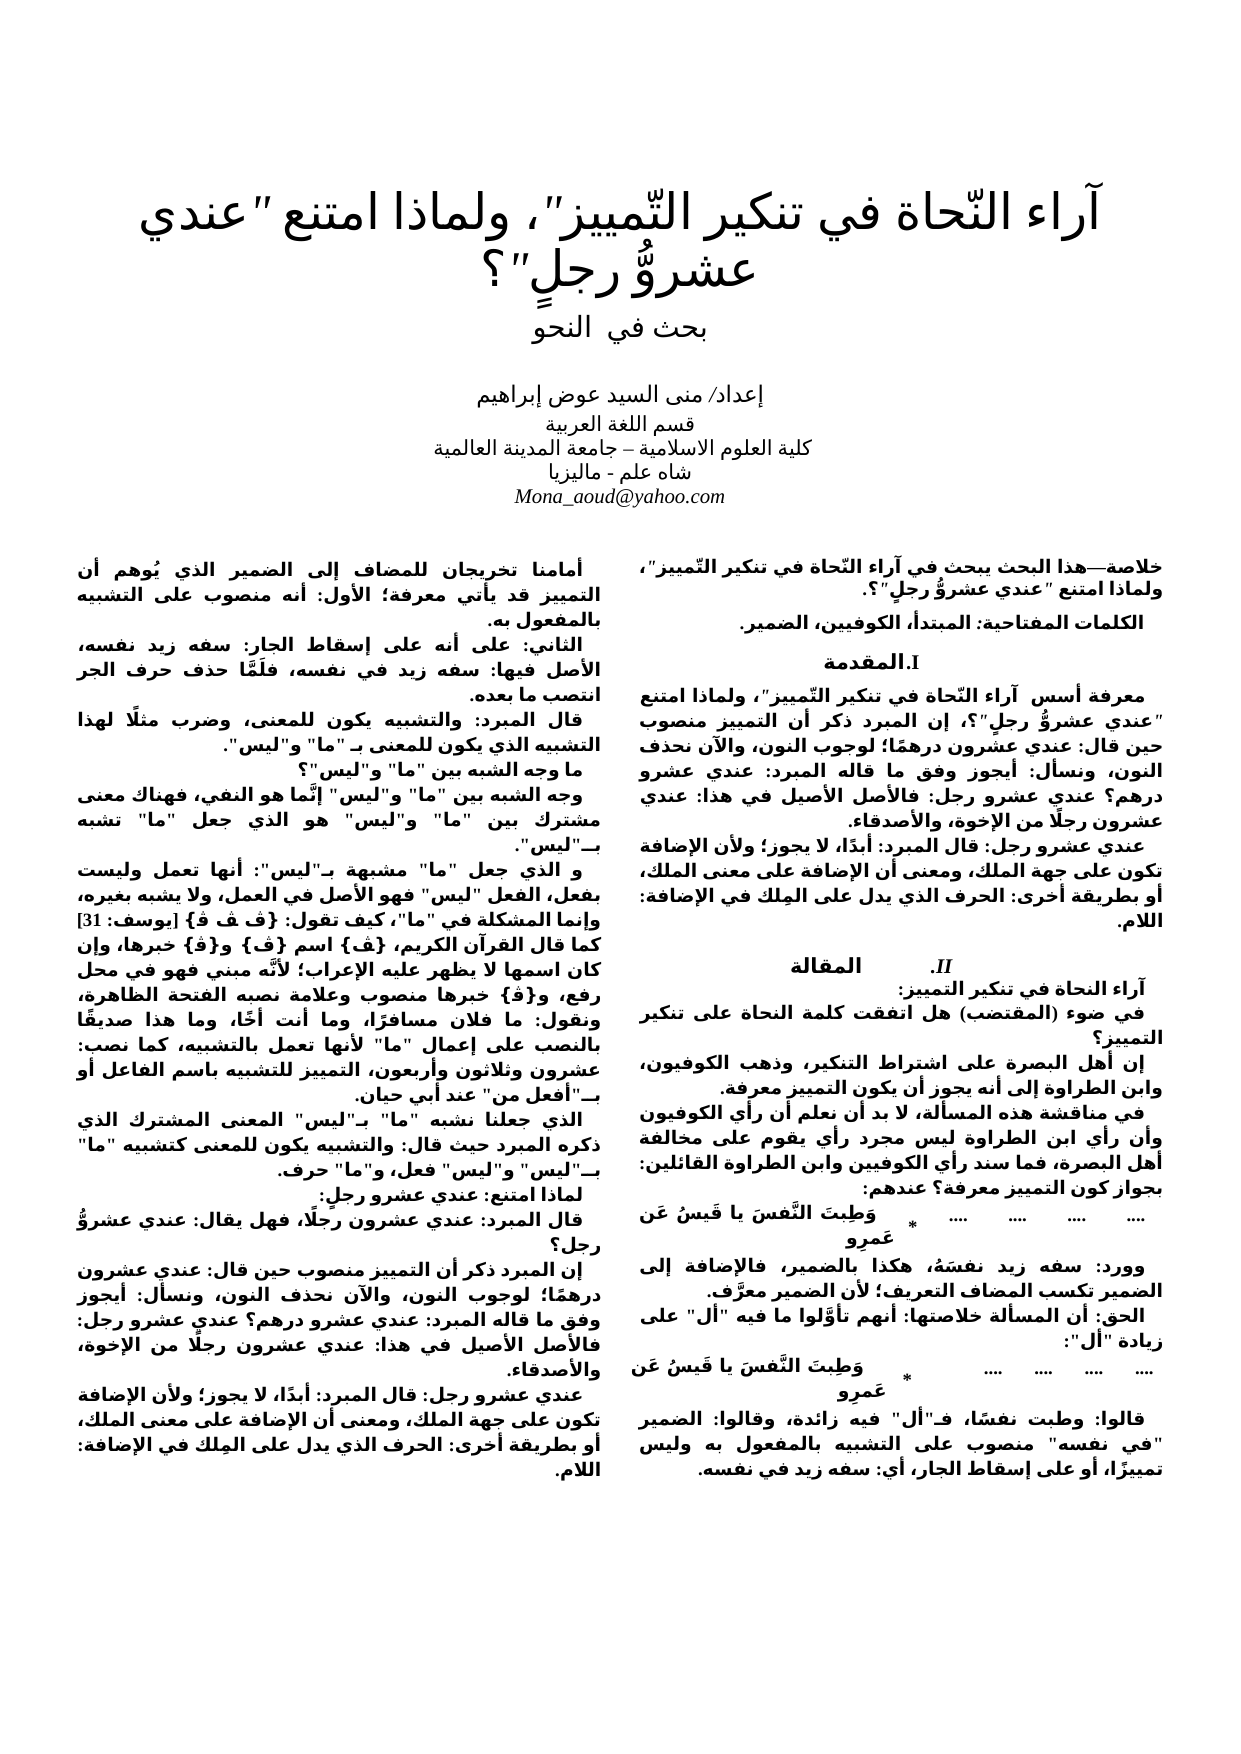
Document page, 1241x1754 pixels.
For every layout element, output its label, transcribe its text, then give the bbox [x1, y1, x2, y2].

text قالوا: وطبت نفسًا، فـ"أل" فيه زائدة، وقالوا: الضمير "في نفسه" منصوب على التشبيه بالمفعول به وليس تمييزًا، أو على إسقاط الجار، أي: سفه زيد في نفسه. [639, 1406, 1163, 1481]
text وجه الشبه بين "ما" و"ليس" إنَّما هو النفي، فهناك معنى مشترك بين "ما" و"ليس" هو الذي جعل "ما" تشبه بــ"ليس". [77, 781, 601, 856]
text في مناقشة هذه المسألة، لا بد أن نعلم أن رأي الكوفيون وأن رأي ابن الطراوة ليس مجرد رأي يقوم على مخالفة أهل البصرة، فما سند رأي الكوفيين وابن الطراوة القائلين: بجواز كون التمييز معرفة؟ عندهم: [639, 1099, 1163, 1199]
text الكلمات المفتاحية: المبتدأ، الكوفيين، الضمير. [639, 612, 1163, 633]
text معرفة أسس آراء النّحاة في تنكير التّمييز"، ولماذا امتنع "عندي عشروُّ رجلٍ"؟، إن المبرد ذكر أن التمييز منصوب حين قال: عندي عشرون درهمًا؛ لوجوب النون، والآن نحذف النون، ونسأل: أيجوز وفق ما قاله المبرد: عندي عشرو درهم؟ عندي عشرو رجل: فالأصل الأصيل في هذا: عندي عشرون رجلًا من الإخوة، والأصدقاء. [639, 682, 1163, 832]
text وورد: سفه زيد نفسَهُ، هكذا بالضمير، فالإضافة إلى الضمير تكسب المضاف التعريف؛ لأن الضمير معرَّف. [639, 1252, 1163, 1302]
text في ضوء (المقتضب) هل اتفقت كلمة النحاة على تنكير التمييز؟ [639, 999, 1163, 1049]
text قال المبرد: والتشبيه يكون للمعنى، وضرب مثلًا لهذا التشبيه الذي يكون للمعنى بـ "ما" و"ليس". [77, 706, 601, 756]
list المقالة [639, 954, 1103, 978]
table_header .... .... .... .... [938, 1199, 1175, 1252]
subtitle خلاصة—هذا البحث يبحث في آراء النّحاة في تنكير التّمييز"، ولماذا امتنع "عندي عشروُّ رجلٍ"؟. [639, 556, 1163, 599]
table_header وَطِبتَ النَّفسَ يا قَيسُ عَن عَمرِو [620, 1353, 898, 1406]
text آراء النحاة في تنكير التمييز: [639, 978, 1163, 999]
text عندي عشرو رجل: قال المبرد: أبدًا، لا يجوز؛ ولأن الإضافة تكون على جهة الملك، ومعنى أن الإضافة على معنى الملك، أو بطريقة أخرى: الحرف الذي يدل على المِلك في الإضافة: اللام. [77, 1381, 601, 1481]
text إن المبرد ذكر أن التمييز منصوب حين قال: عندي عشرون درهمًا؛ لوجوب النون، والآن نحذف النون، ونسأل: أيجوز وفق ما قاله المبرد: عندي عشرو درهم؟ عندي عشرو رجل: فالأصل الأصيل في هذا: عندي عشرون رجلًا من الإخوة، والأصدقاء. [77, 1256, 601, 1381]
text الذي جعلنا نشبه "ما" بـ"ليس" المعنى المشترك الذي ذكره المبرد حيث قال: والتشبيه يكون للمعنى كتشبيه "ما" بــ"ليس" و"ليس" فعل، و"ما" حرف. [77, 1106, 601, 1181]
table_header .... .... .... .... [941, 1353, 1183, 1406]
text قال المبرد: عندي عشرون رجلًا، فهل يقال: عندي عشروُّ رجل؟ [77, 1206, 601, 1256]
table_header * [906, 1199, 938, 1252]
text الثاني: على أنه على إسقاط الجار: سفه زيد نفسه، الأصل فيها: سفه زيد في نفسه، فلَمَّا حذف حرف الجر انتصب ما بعده. [77, 631, 601, 706]
table_header * [898, 1353, 941, 1406]
text عندي عشرو رجل: قال المبرد: أبدًا، لا يجوز؛ ولأن الإضافة تكون على جهة الملك، ومعنى أن الإضافة على معنى الملك، أو بطريقة أخرى: الحرف الذي يدل على المِلك في الإضافة: اللام. [639, 832, 1163, 932]
text ما وجه الشبه بين "ما" و"ليس"؟ [77, 756, 601, 781]
text Mona_aoud@yahoo.com [77, 484, 1163, 508]
text و الذي جعل "ما" مشبهة بـ"ليس": أنها تعمل وليست بفعل، الفعل "ليس" فهو الأصل في العمل، ولا يشبه بغيره، وإنما المشكلة في "ما"، كيف تقول: {ﭪ ﭫ ﭬ} [يوسف: 31] كما قال القرآن الكريم، {ﭫ} اسم {ﭪ} و{ﭬ} خبرها، وإن كان اسمها لا يظهر عليه الإعراب؛ لأنَّه مبني فهو في محل رفع، و{ﭬ} خبرها منصوب وعلامة نصبه الفتحة الظاهرة، ونقول: ما فلان مسافرًا، وما أنت أخًا، وما هذا صديقًا بالنصب على إعمال "ما" لأنها تعمل بالتشبيه، كما نصب: عشرون وثلاثون وأربعون، التمييز للتشبيه باسم الفاعل أو بــ"أفعل من" عند أبي حيان. [77, 856, 601, 1106]
text كلية العلوم الاسلامية – جامعة المدينة العالمية [77, 436, 1163, 460]
text الحق: أن المسألة خلاصتها: أنهم تأوَّلوا ما فيه "أل" على زيادة "أل": [639, 1302, 1163, 1352]
table_header وَطِبتَ النَّفسَ يا قَيسُ عَن عَمرِو [628, 1199, 906, 1252]
subtitle بحث في النحو [77, 310, 1163, 343]
text لماذا امتنع: عندي عشرو رجلٍ: [77, 1181, 601, 1206]
text قسم اللغة العربية [77, 412, 1163, 436]
text أمامنا تخريجان للمضاف إلى الضمير الذي يُوهم أن التمييز قد يأتي معرفة؛ الأول: أنه منصوب على التشبيه بالمفعول به. [77, 556, 601, 631]
text إن أهل البصرة على اشتراط التنكير، وذهب الكوفيون، وابن الطراوة إلى أنه يجوز أن يكون التمييز معرفة. [639, 1049, 1163, 1099]
subtitle المقدمة [639, 650, 1103, 674]
subtitle آراء النّحاة في تنكير التّمييز"، ولماذا امتنع "عندي عشروُّ رجلٍ"؟ [77, 182, 1163, 297]
text إعداد/ منى السيد عوض إبراهيم [77, 381, 1163, 407]
text شاه علم - ماليزيا [77, 460, 1163, 484]
